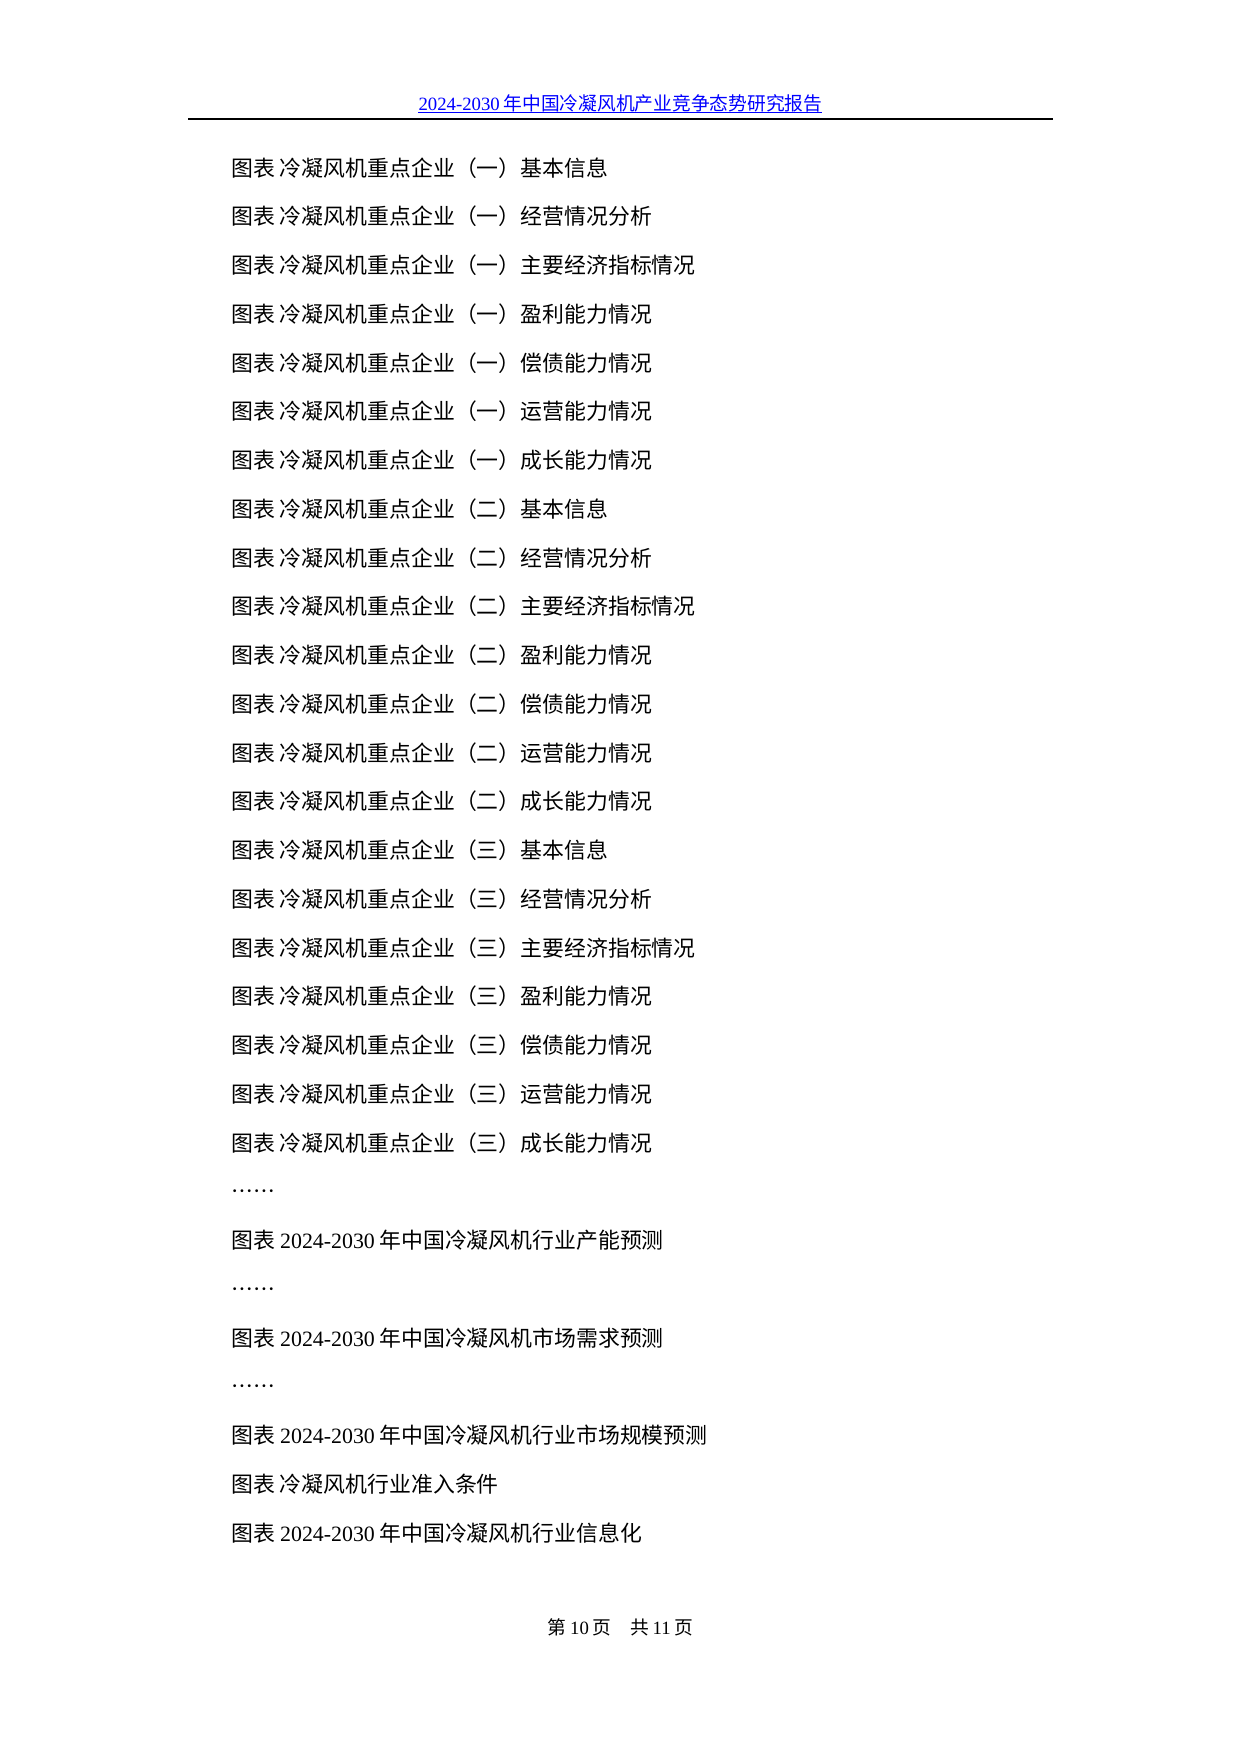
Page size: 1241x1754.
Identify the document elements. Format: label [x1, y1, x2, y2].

text [187, 150, 1053, 1548]
